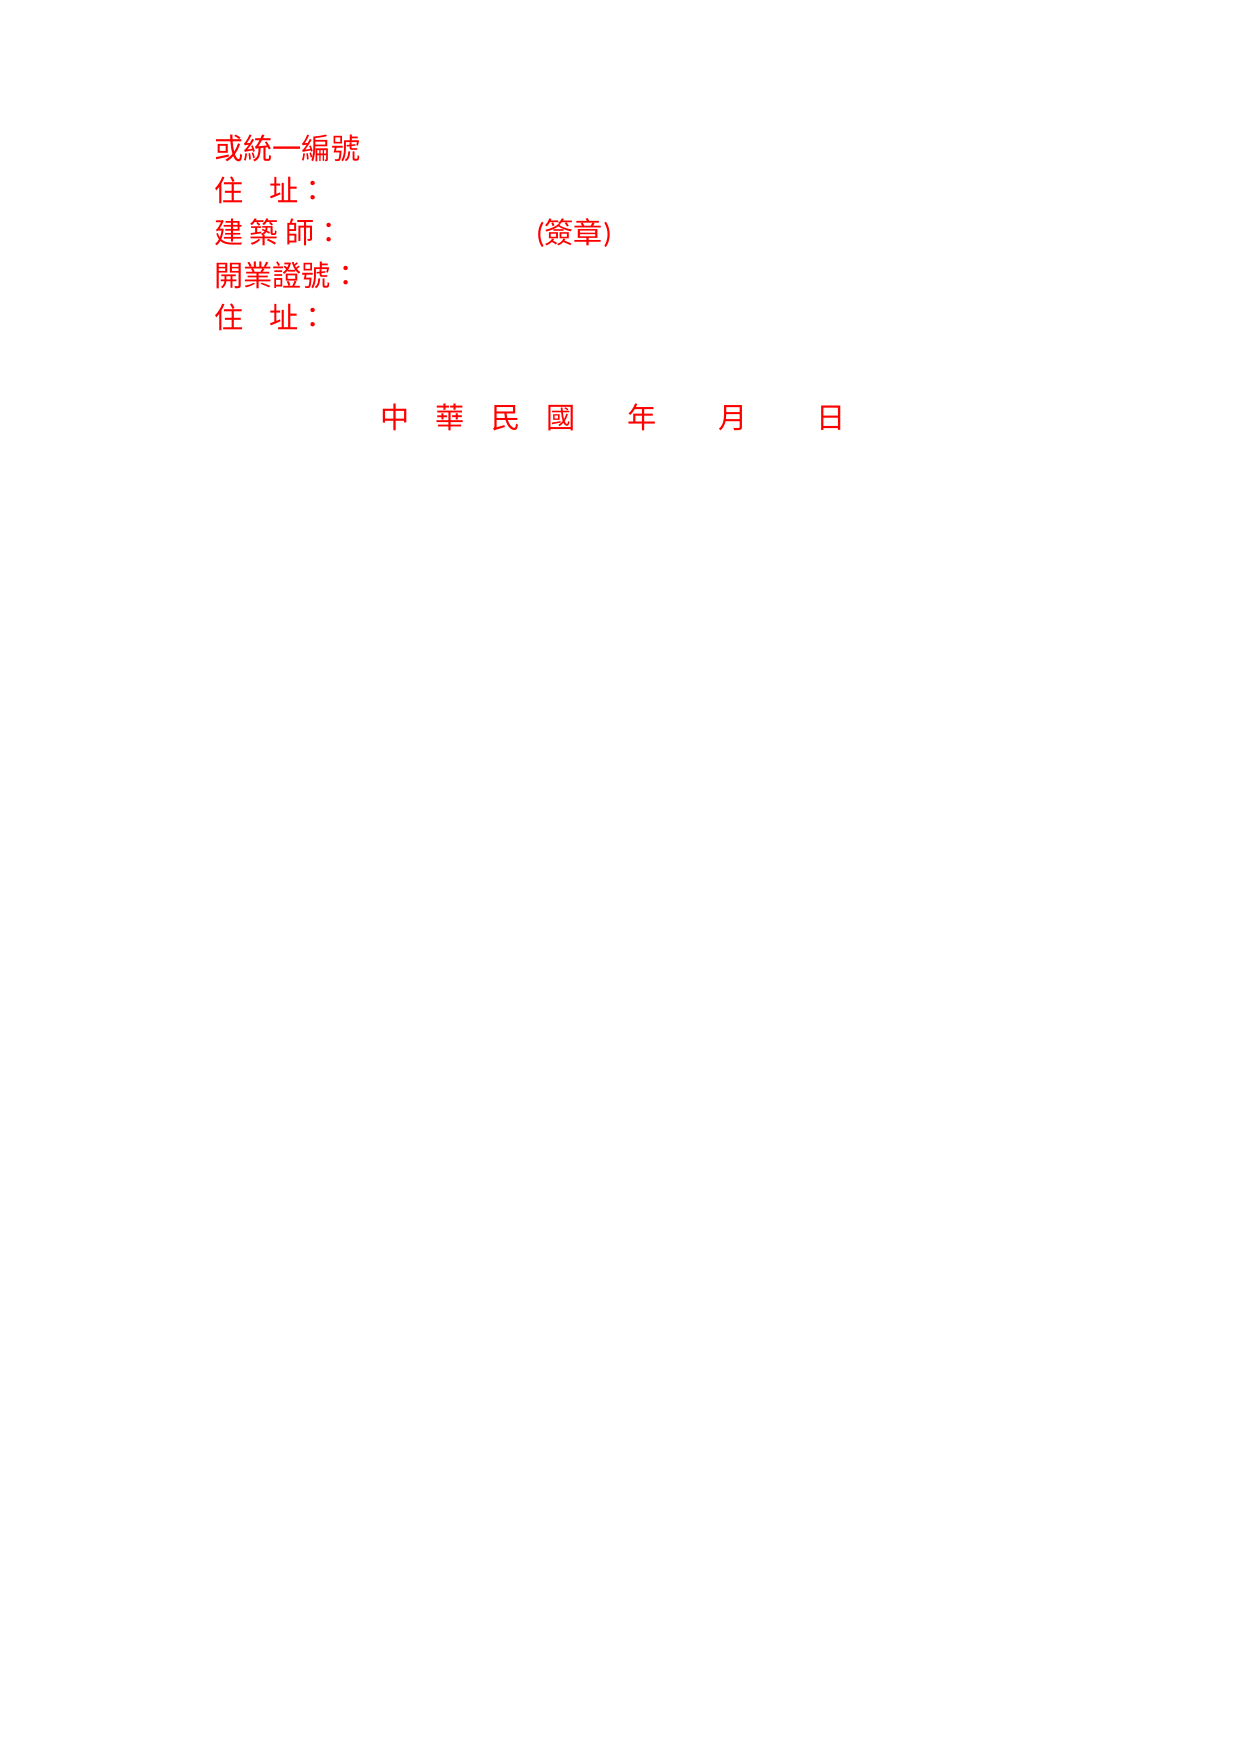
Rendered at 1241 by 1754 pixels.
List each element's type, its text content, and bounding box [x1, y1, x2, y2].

text 住 址：臺中市○○區 [89, 294, 1137, 337]
text 開業證號： [89, 252, 1137, 294]
text 建 築 師：○○○ (簽章) [89, 210, 1137, 252]
text 住 址：臺中市○○區○○路○○號 [89, 167, 1137, 210]
text 中 華 民 國 年 00 月 00 日 [89, 376, 1137, 456]
text 或統一編號 [89, 125, 1137, 167]
